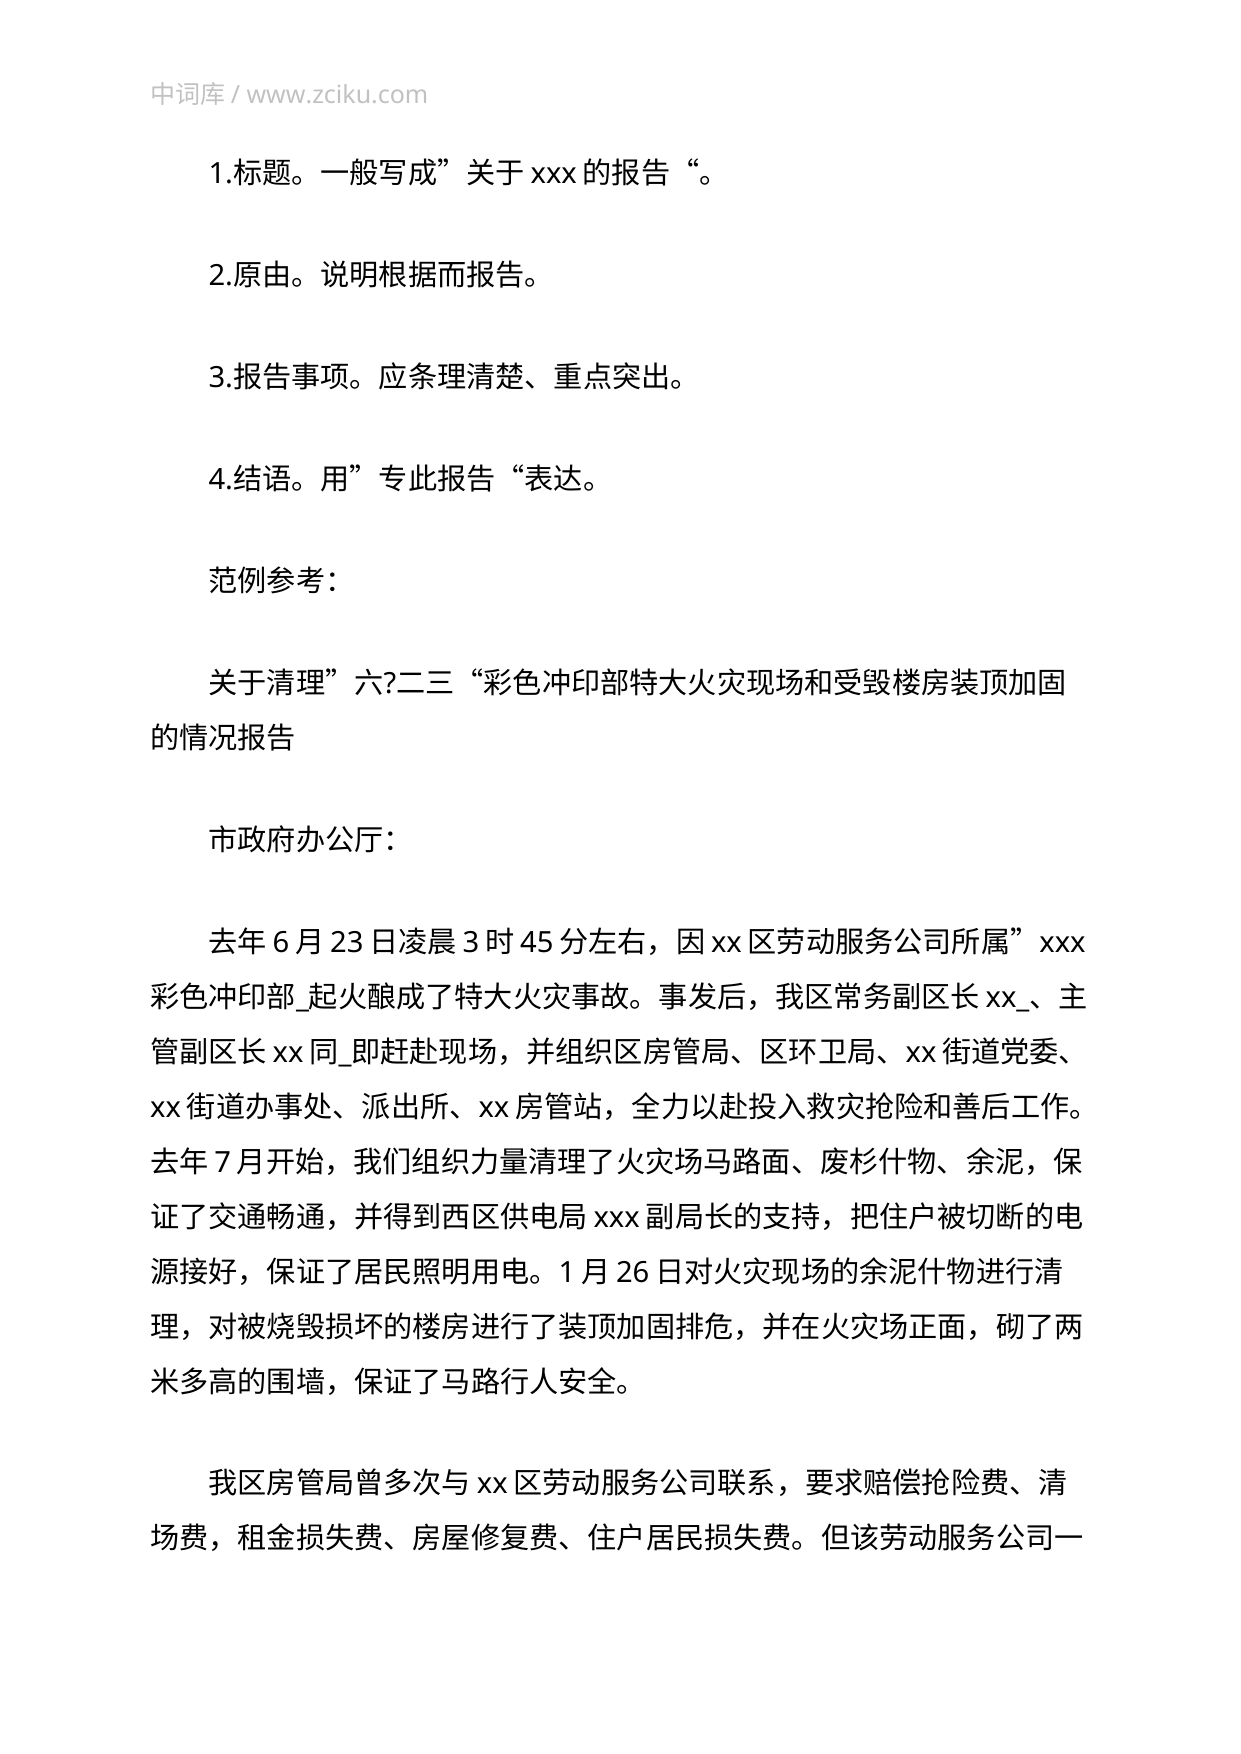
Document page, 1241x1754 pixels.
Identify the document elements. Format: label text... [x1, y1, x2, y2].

text 关于清理”六?二三“彩色冲印部特大火灾现场和受毁楼房装顶加固的情况报告 [150, 660, 1090, 757]
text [150, 1460, 1090, 1557]
text 市政府办公厅： [150, 816, 1090, 859]
text 范例参考： [150, 558, 1090, 600]
text 2.原由。说明根据而报告。 [150, 252, 1090, 294]
text 去年6月23日凌晨3时45分左右，因xx区劳动服务公司所属”xxx彩色冲印部_起火酿成了特大火灾事故。事发后，我区常务副区长xx_、主管副区长xx同_即赶赴现场，并组织区房管局、区环卫局、xx街道党委、xx街道办事处、派出所、xx房管站，全力以赴投入救灾抢险和善后工作。去年7月开始，我们组织力量清理了火灾场马路面、废杉什物、余泥，保证了交通畅通，并得到西区供电局xxx副局长的支持，把住户被切断的电源接好，保证了居民照明用电。1月26日对火灾现场的余泥什物进行清理，对被烧毁损坏的楼房进行了装顶加固排危，并在火灾场正面，砌了两米多高的围墙，保证了马路行人安全。 [150, 918, 1090, 1400]
text 3.报告事项。应条理清楚、重点突出。 [150, 354, 1090, 396]
text 4.结语。用”专此报告“表达。 [150, 456, 1090, 498]
text 1.标题。一般写成”关于xxx的报告“。 [150, 150, 1090, 192]
